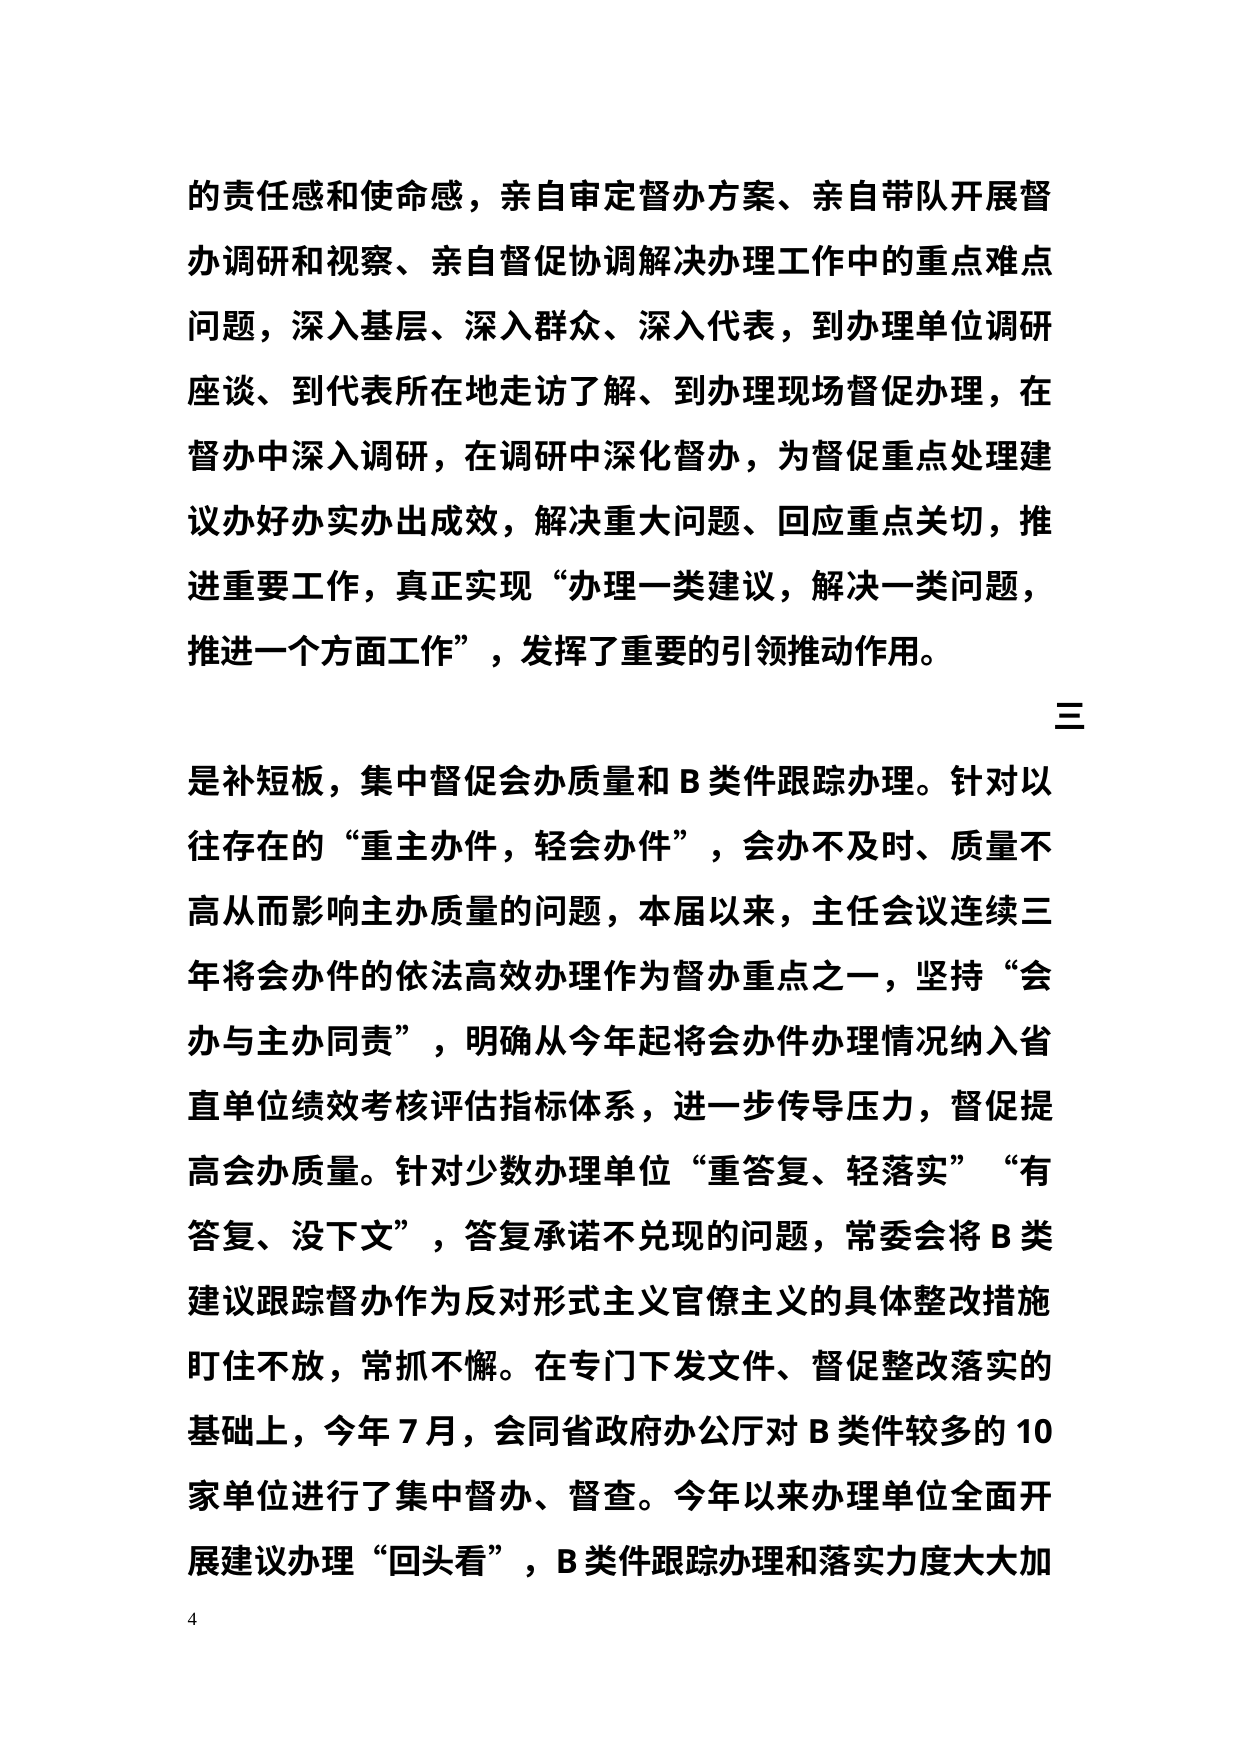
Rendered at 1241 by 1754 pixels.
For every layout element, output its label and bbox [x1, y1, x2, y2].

text [187, 682, 1053, 1592]
text [187, 162, 1053, 682]
